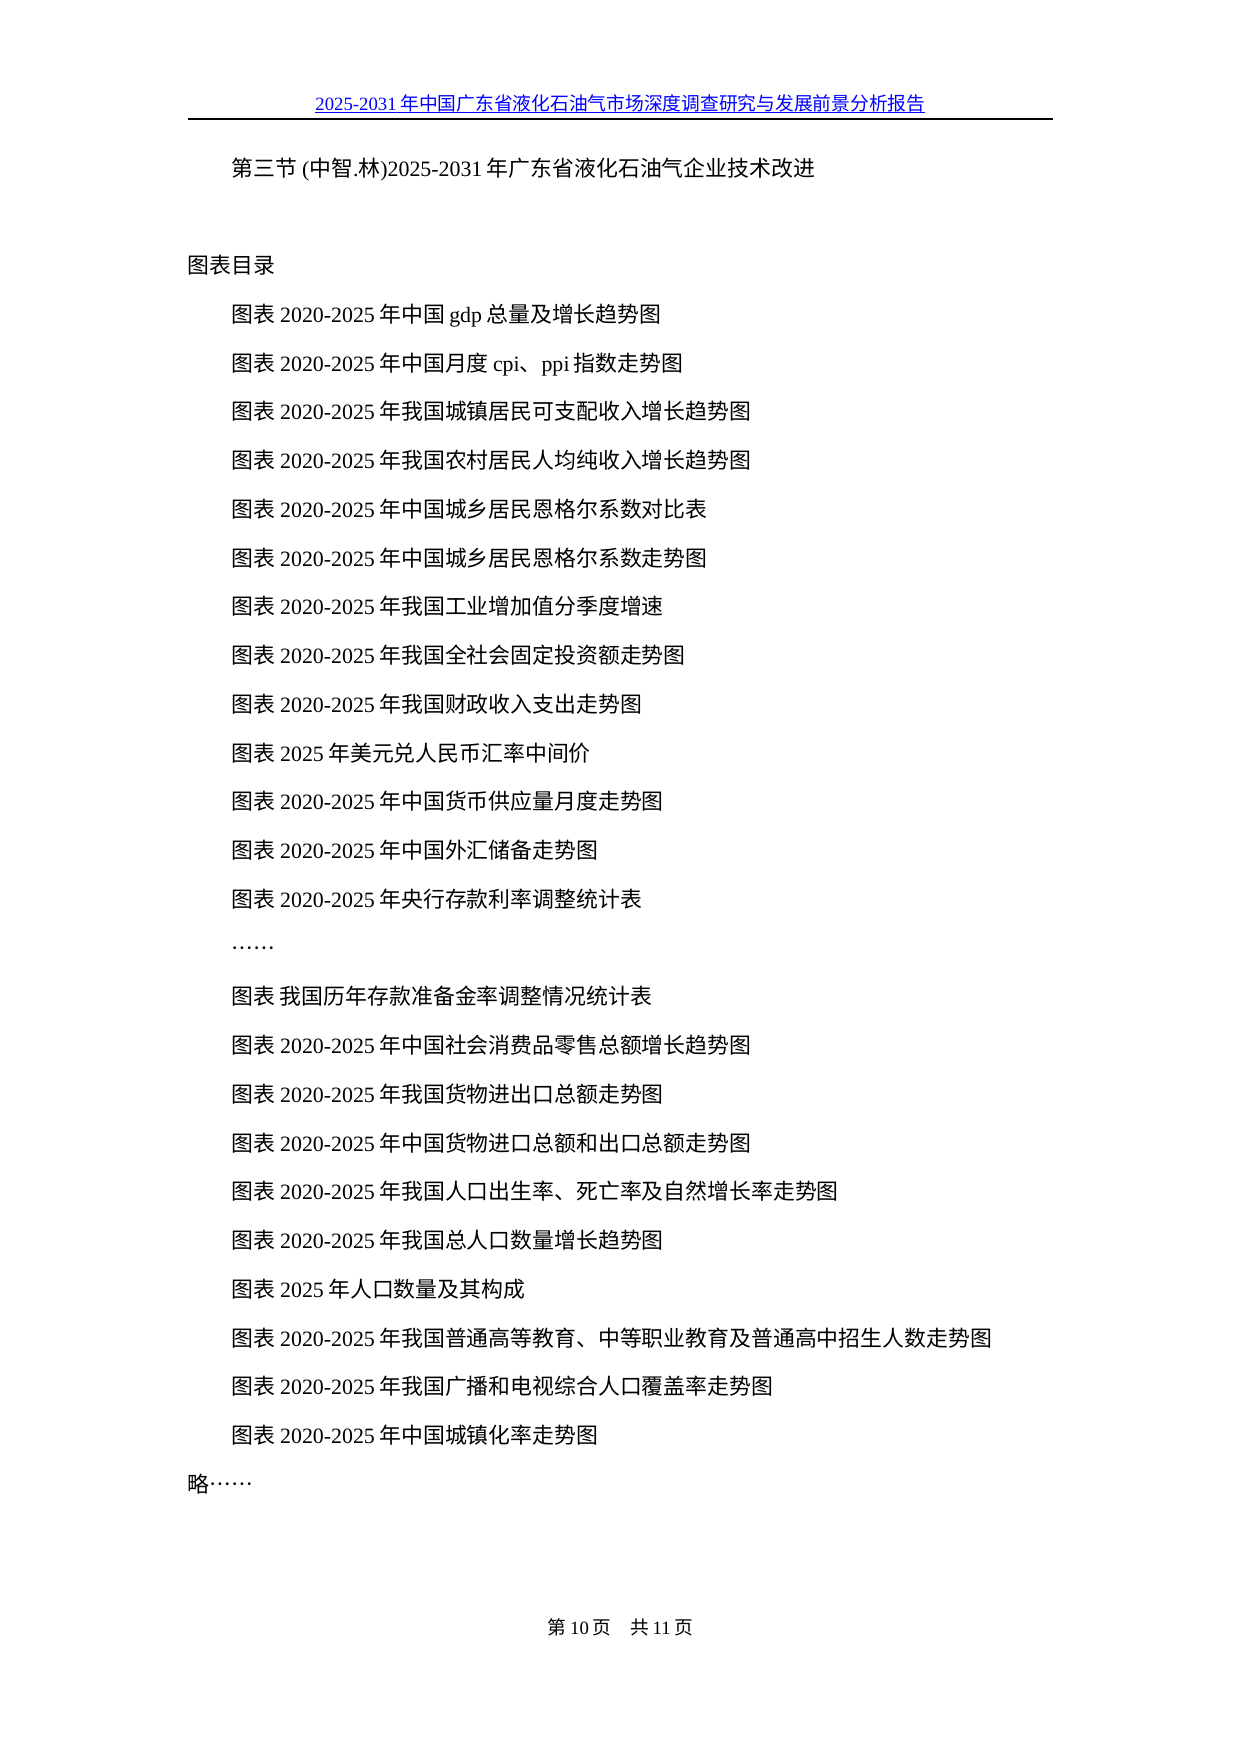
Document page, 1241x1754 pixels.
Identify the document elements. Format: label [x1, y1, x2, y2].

text [187, 150, 1053, 1499]
